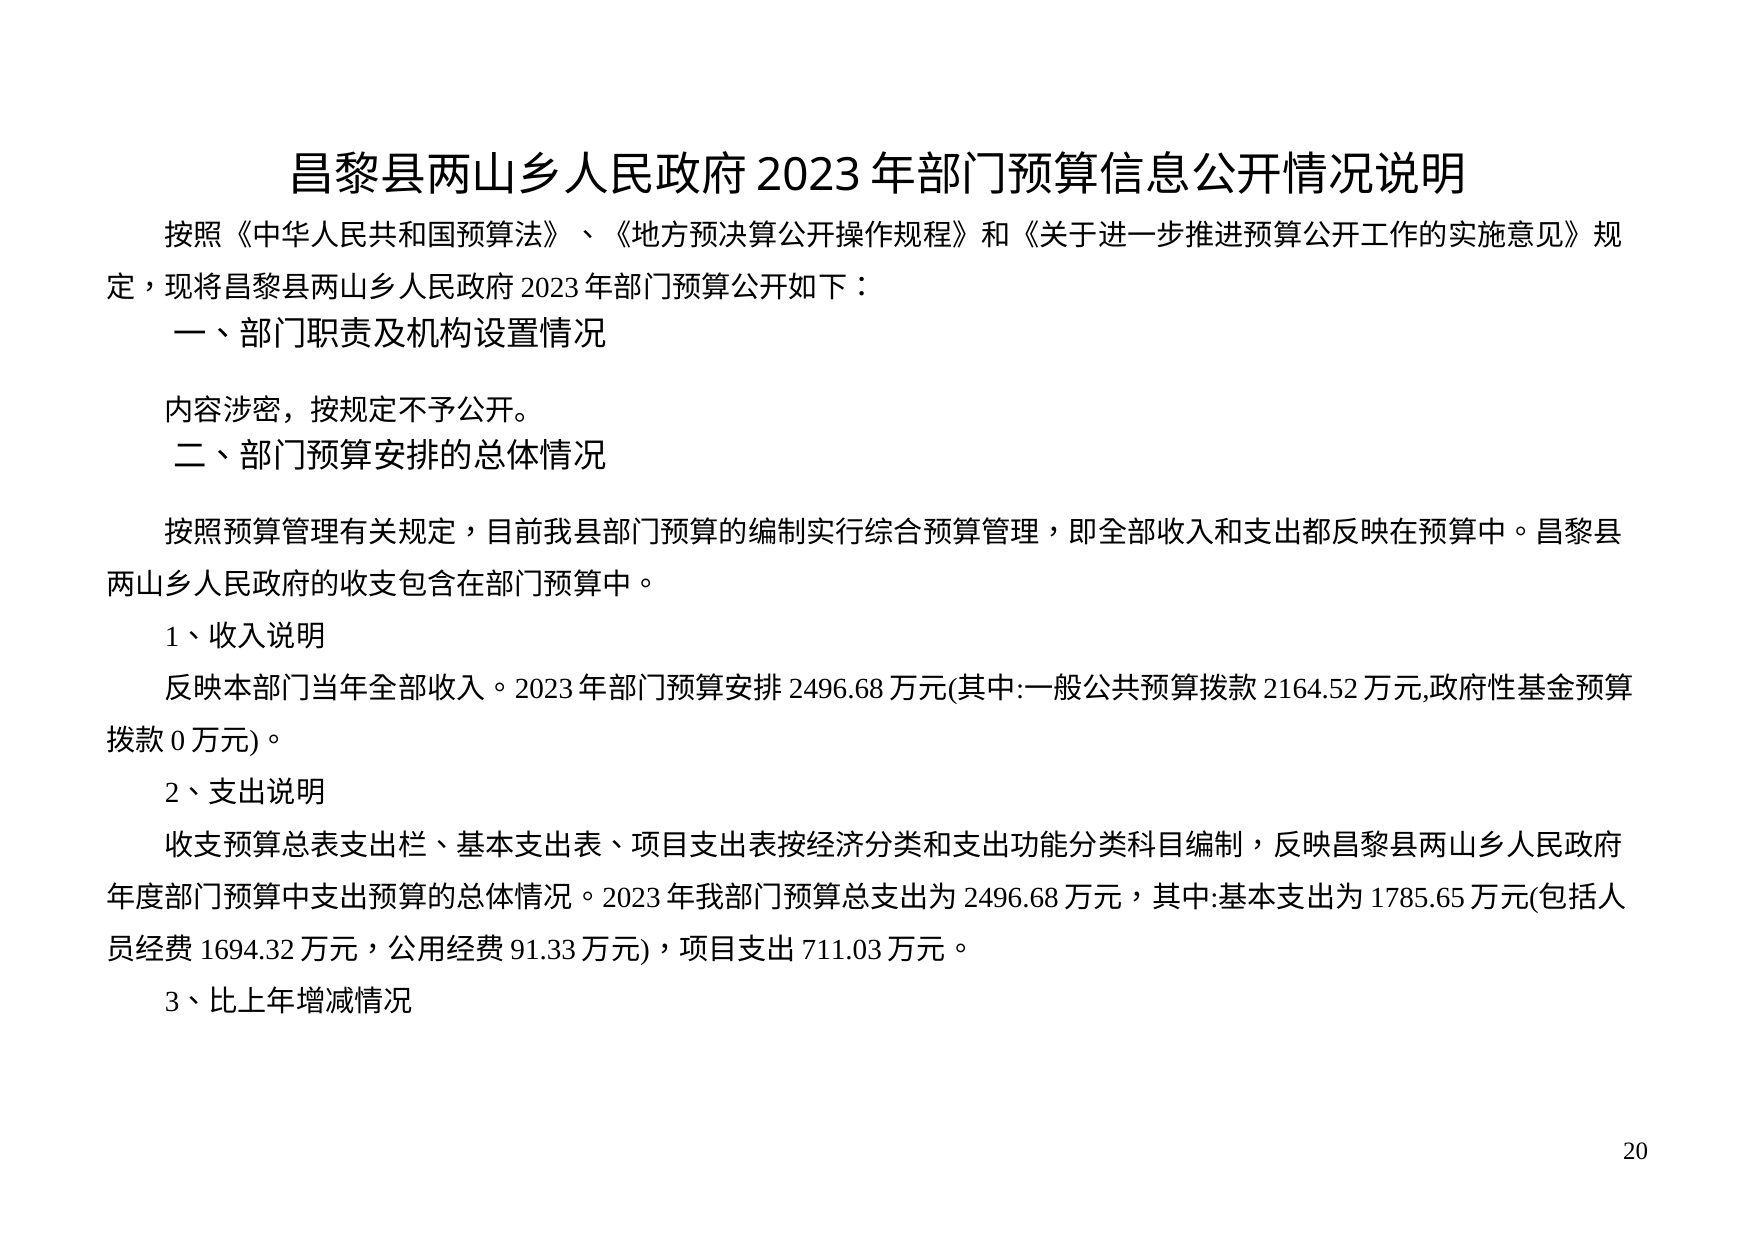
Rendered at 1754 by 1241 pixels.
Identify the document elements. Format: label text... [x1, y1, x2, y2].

text 1、收入说明 [106, 605, 1648, 657]
text 按照《中华人民共和国预算法》、《地方预决算公开操作规程》和《关于进一步推进预算公开工作的实施意见》规定，现将昌黎县两山乡人民政府2023年部门预算公开如下： [106, 204, 1648, 308]
text 内容涉密，按规定不予公开。 [106, 378, 1648, 431]
text 按照预算管理有关规定，目前我县部门预算的编制实行综合预算管理，即全部收入和支出都反映在预算中。昌黎县两山乡人民政府的收支包含在部门预算中。 [106, 501, 1648, 605]
text 3、比上年增减情况 [106, 969, 1648, 1022]
text 昌黎县两山乡人民政府2023年部门预算信息公开情况说明 [106, 142, 1648, 204]
text 收支预算总表支出栏、基本支出表、项目支出表按经济分类和支出功能分类科目编制，反映昌黎县两山乡人民政府年度部门预算中支出预算的总体情况。2023年我部门预算总支出为2496.68万元，其中:基本支出为1785.65万元(包括人员经费1694.32万元，公用经费91.33万元)，项目支出711.03万元。 [106, 813, 1648, 969]
text 反映本部门当年全部收入。2023年部门预算安排2496.68万元(其中:一般公共预算拨款2164.52万元,政府性基金预算拨款0万元)。 [106, 657, 1648, 761]
text 二、部门预算安排的总体情况 [106, 432, 1648, 477]
text 一、部门职责及机构设置情况 [106, 309, 1648, 355]
text 2、支出说明 [106, 761, 1648, 813]
